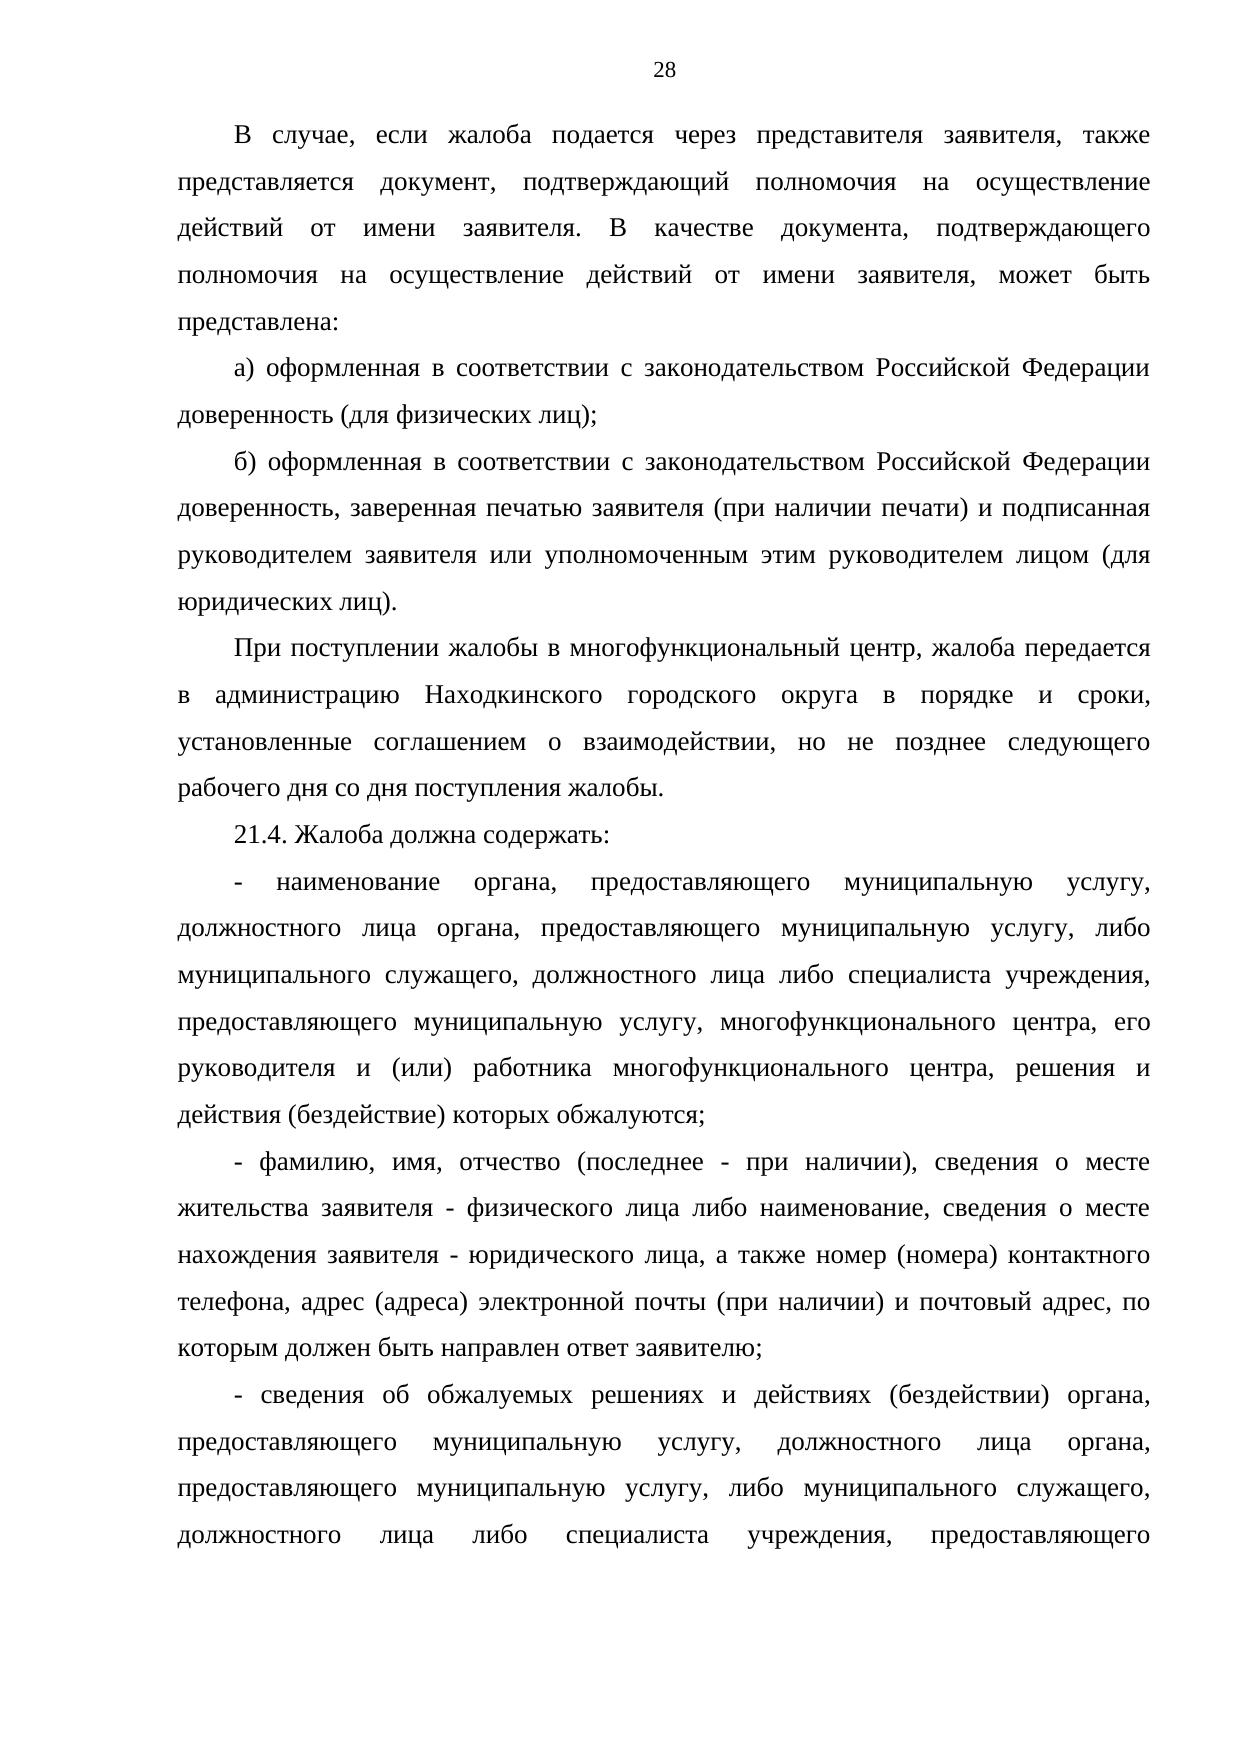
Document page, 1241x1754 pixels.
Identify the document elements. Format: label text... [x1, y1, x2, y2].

text В случае, если жалоба подается через представителя заявителя, также представляется документ, подтверждающий полномочия на осуществление действий от имени заявителя. В качестве документа, подтверждающего полномочия на осуществление действий от имени заявителя, может быть представлена: [177, 118, 1152, 336]
text - наименование органа, предоставляющего муниципальную услугу, должностного лица органа, предоставляющего муниципальную услугу, либо муниципального служащего, должностного лица либо специалиста учреждения, предоставляющего муниципальную услугу, многофункционального центра, его руководителя и (или) работника многофункционального центра, решения и действия (бездействие) которых обжалуются; [177, 865, 1152, 1129]
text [177, 1378, 1152, 1549]
text б) оформленная в соответствии с законодательством Российской Федерации доверенность, заверенная печатью заявителя (при наличии печати) и подписанная руководителем заявителя или уполномоченным этим руководителем лицом (для юридических лиц). [177, 445, 1152, 616]
text 21.4. Жалоба должна содержать: [177, 818, 1152, 849]
text При поступлении жалобы в многофункциональный центр, жалоба передается в администрацию Находкинского городского округа в порядке и сроки, установленные соглашением о взаимодействии, но не позднее следующего рабочего дня со дня поступления жалобы. [177, 631, 1152, 803]
text - фамилию, имя, отчество (последнее - при наличии), сведения о месте жительства заявителя - физического лица либо наименование, сведения о месте нахождения заявителя - юридического лица, а также номер (номера) контактного телефона, адрес (адреса) электронной почты (при наличии) и почтовый адрес, по которым должен быть направлен ответ заявителю; [177, 1145, 1152, 1363]
text а) оформленная в соответствии с законодательством Российской Федерации доверенность (для физических лиц); [177, 351, 1152, 429]
